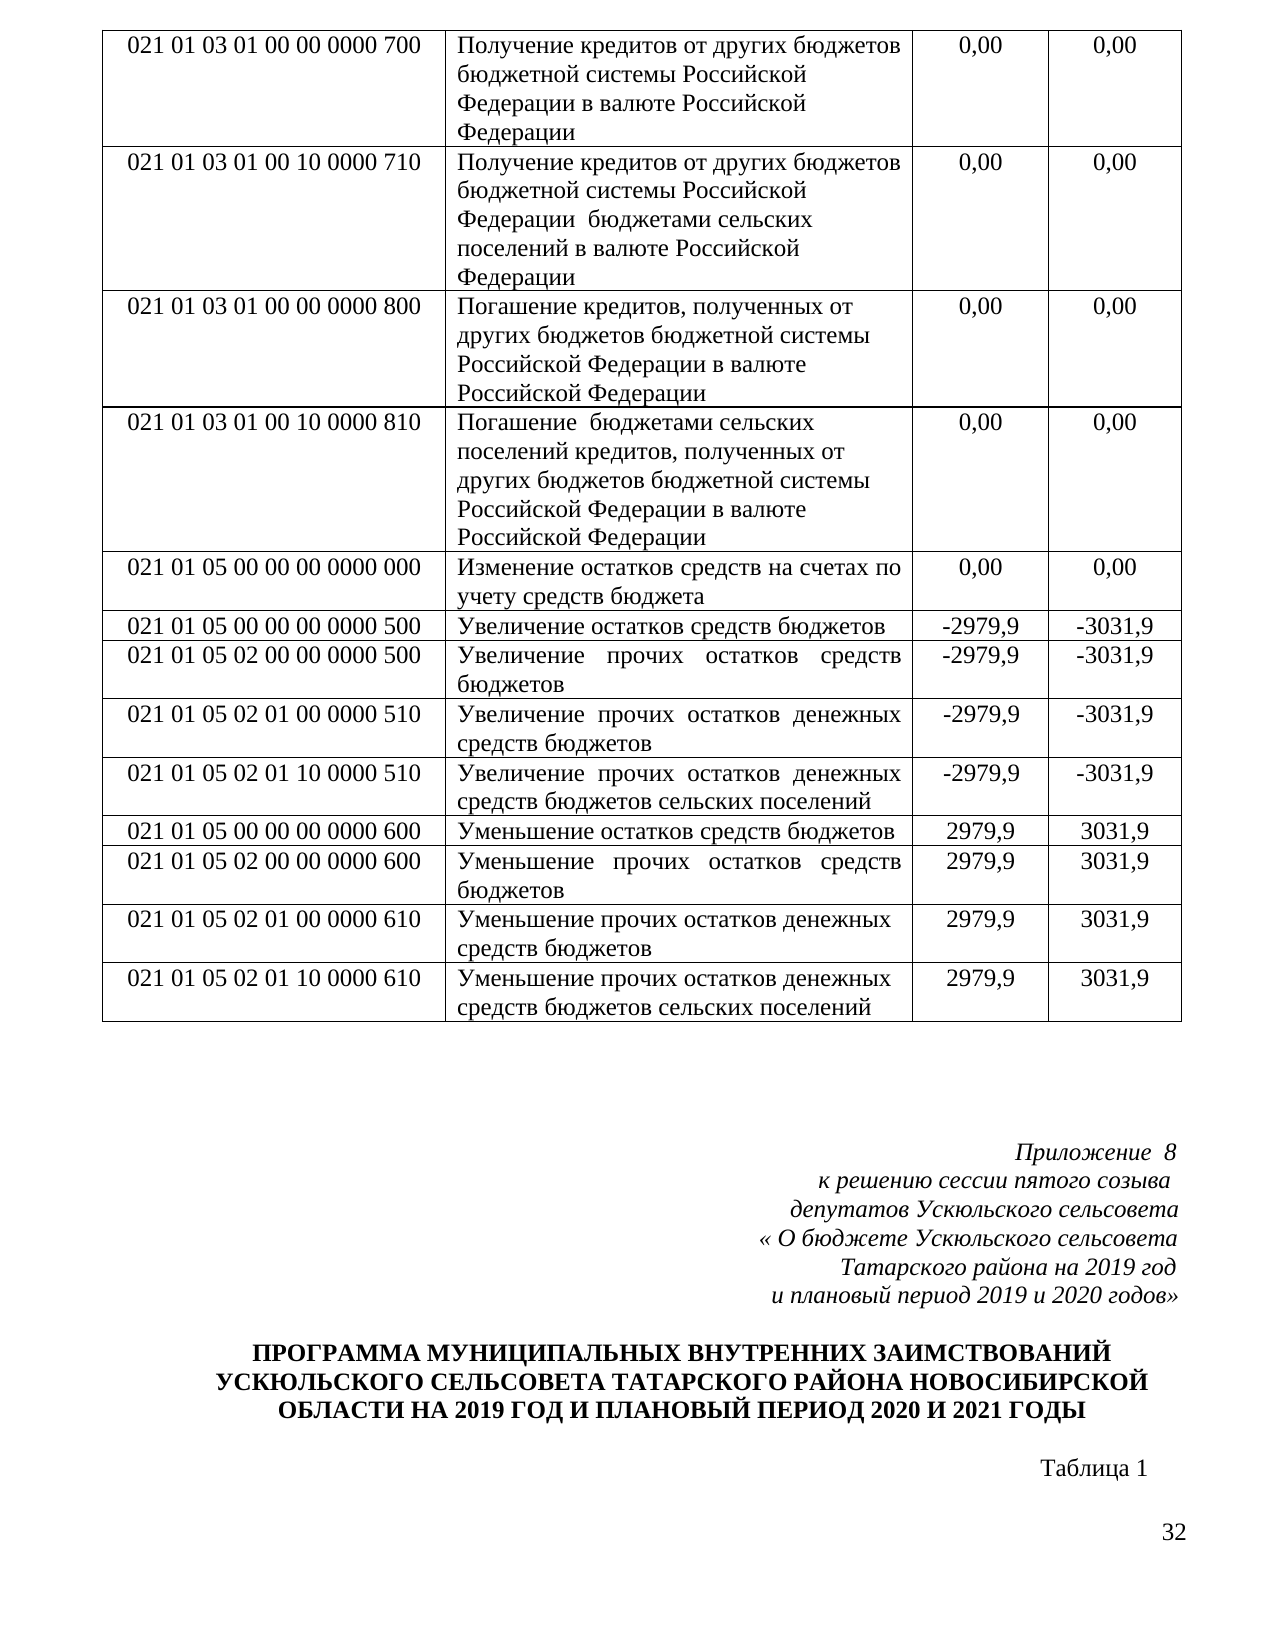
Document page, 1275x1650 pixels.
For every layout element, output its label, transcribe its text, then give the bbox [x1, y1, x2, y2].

table_cell 021 01 05 02 01 00 0000 510 [103, 699, 445, 757]
table_cell 3031,9 [1049, 816, 1181, 845]
table_cell 0,00 [1049, 291, 1181, 406]
table_cell -2979,9 [913, 758, 1048, 815]
text Татарского района на 2019 год [177, 1252, 1186, 1280]
table_cell 021 01 05 02 00 00 0000 500 [103, 641, 445, 698]
text к решению сессии пятого созыва [177, 1165, 1186, 1194]
table_cell 0,00 [913, 552, 1048, 610]
table_cell 0,00 [913, 31, 1048, 146]
text ПРОГРАММА МУНИЦИПАЛЬНЫХ ВНУТРЕННИХ ЗАИМСТВОВАНИЙ УСКЮЛЬСКОГО СЕЛЬСОВЕТА ТАТАРСКОГО РАЙОНА НОВОСИБИРСКОЙ ОБЛАСТИ НА 2019 ГОД И ПЛАНОВЫЙ ПЕРИОД 2020 И 2021 ГОДЫ [177, 1338, 1186, 1424]
text « О бюджете Ускюльского сельсовета [177, 1223, 1186, 1252]
table_cell Увеличение прочих остатков денежных средств бюджетов сельских поселений [446, 758, 912, 815]
table_cell 2979,9 [913, 816, 1048, 845]
table_cell -3031,9 [1049, 758, 1181, 815]
table_cell 3031,9 [1049, 846, 1181, 903]
table_cell Уменьшение остатков средств бюджетов [446, 816, 912, 845]
table_cell 021 01 05 00 00 00 0000 000 [103, 552, 445, 610]
table_cell Уменьшение прочих остатков денежных средств бюджетов сельских поселений [446, 963, 912, 1021]
table_cell 021 01 05 02 00 00 0000 600 [103, 846, 445, 903]
table_cell -2979,9 [913, 611, 1048, 639]
table_cell 021 01 03 01 00 10 0000 710 [103, 147, 445, 290]
table_cell 021 01 05 00 00 00 0000 500 [103, 611, 445, 639]
table_cell 021 01 03 01 00 00 0000 800 [103, 291, 445, 406]
table_cell 3031,9 [1049, 905, 1181, 962]
table_cell 021 01 03 01 00 10 0000 810 [103, 408, 445, 551]
table_cell 0,00 [1049, 31, 1181, 146]
table_cell 3031,9 [1049, 963, 1181, 1021]
table_cell -2979,9 [913, 699, 1048, 757]
table_cell -2979,9 [913, 641, 1048, 698]
table_cell 0,00 [1049, 552, 1181, 610]
text депутатов Ускюльского сельсовета [177, 1194, 1186, 1223]
table_cell -3031,9 [1049, 641, 1181, 698]
table_cell 0,00 [913, 147, 1048, 290]
table_cell -3031,9 [1049, 611, 1181, 639]
table_cell 2979,9 [913, 905, 1048, 962]
table_cell 021 01 05 02 01 10 0000 610 [103, 963, 445, 1021]
table_cell 0,00 [1049, 408, 1181, 551]
table_cell -3031,9 [1049, 699, 1181, 757]
table_cell Изменение остатков средств на счетах по учету средств бюджета [446, 552, 912, 610]
table_cell 2979,9 [913, 963, 1048, 1021]
table_cell Уменьшение прочих остатков денежных средств бюджетов [446, 905, 912, 962]
text Таблица 1 [177, 1453, 1186, 1482]
table_cell Погашение кредитов, полученных от других бюджетов бюджетной системы Российской Федерации в валюте Российской Федерации [446, 291, 912, 406]
text Приложение 8 [177, 1137, 1186, 1165]
text и плановый период 2019 и 2020 годов» [177, 1280, 1186, 1309]
table_cell Получение кредитов от других бюджетов бюджетной системы Российской Федерации бюджетами сельских поселений в валюте Российской Федерации [446, 147, 912, 290]
table_cell Погашение бюджетами сельских поселений кредитов, полученных от других бюджетов бюджетной системы Российской Федерации в валюте Российской Федерации [446, 408, 912, 551]
table_cell 2979,9 [913, 846, 1048, 903]
table_cell Уменьшение прочих остатков средств бюджетов [446, 846, 912, 903]
table_cell 021 01 05 02 01 00 0000 610 [103, 905, 445, 962]
table_cell 021 01 05 00 00 00 0000 600 [103, 816, 445, 845]
table_cell 0,00 [913, 408, 1048, 551]
table_cell Получение кредитов от других бюджетов бюджетной системы Российской Федерации в валюте Российской Федерации [446, 31, 912, 146]
table_cell Увеличение остатков средств бюджетов [446, 611, 912, 639]
table_cell 021 01 05 02 01 10 0000 510 [103, 758, 445, 815]
table_cell 021 01 03 01 00 00 0000 700 [103, 31, 445, 146]
table_cell Увеличение прочих остатков средств бюджетов [446, 641, 912, 698]
table_cell 0,00 [913, 291, 1048, 406]
table_cell 0,00 [1049, 147, 1181, 290]
table_cell Увеличение прочих остатков денежных средств бюджетов [446, 699, 912, 757]
